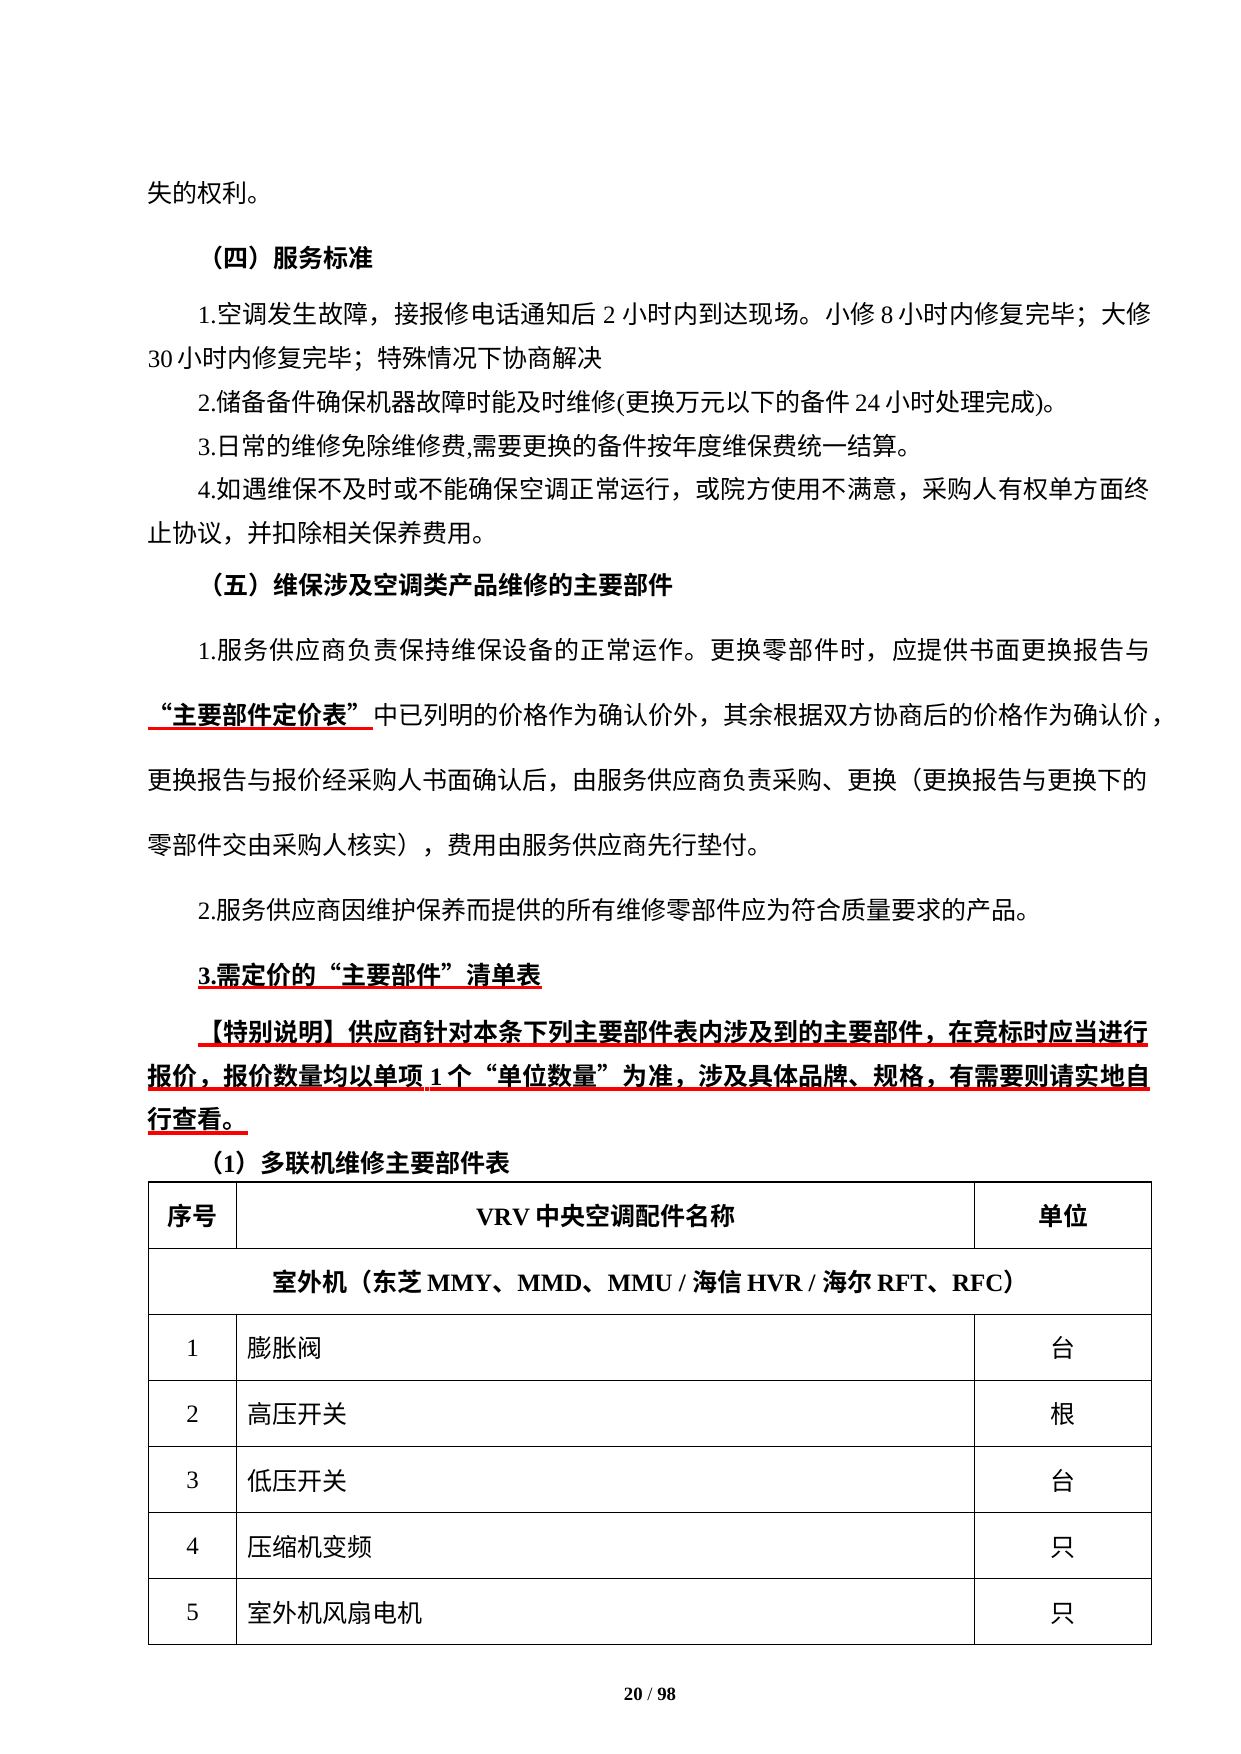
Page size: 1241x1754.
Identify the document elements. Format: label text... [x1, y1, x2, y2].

table_cell 只 [975, 1579, 1151, 1644]
table_cell 台 [975, 1447, 1151, 1512]
table_cell 低压开关 [237, 1447, 974, 1512]
text （五）维保涉及空调类产品维修的主要部件 [148, 551, 1152, 616]
text 1.服务供应商负责保持维保设备的正常运作。更换零部件时，应提供书面更换报告与 “主要部件定价表”中已列明的价格作为确认价外，其余根据双方协商后的价格作为确认价，更换报告与报价经采购人书面确认后，由服务供应商负责采购、更换（更换报告与更换下的零部件交由采购人核实），费用由服务供应商先行垫付。 [148, 616, 1152, 876]
text 2.储备备件确保机器故障时能及时维修(更换万元以下的备件24小时处理完成)。 [148, 376, 1152, 420]
table_header VRV中央空调配件名称 [237, 1183, 974, 1247]
table_cell 台 [975, 1315, 1151, 1379]
table_cell 室外机风扇电机 [237, 1579, 974, 1644]
table_cell 高压开关 [237, 1381, 974, 1446]
table_cell 1 [149, 1315, 236, 1379]
text 2.服务供应商因维护保养而提供的所有维修零部件应为符合质量要求的产品。 [148, 876, 1152, 941]
text 【特别说明】供应商针对本条下列主要部件表内涉及到的主要部件，在竞标时应当进行报价，报价数量均以单项1个“单位数量”为准，涉及具体品牌、规格，有需要则请实地自行查看。 [148, 1006, 1152, 1138]
table_cell 只 [975, 1513, 1151, 1578]
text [148, 159, 1152, 224]
table_cell 室外机（东芝MMY、MMD、MMU / 海信HVR / 海尔RFT、RFC） [149, 1249, 1151, 1313]
table_cell 压缩机变频 [237, 1513, 974, 1578]
table_cell 4 [149, 1513, 236, 1578]
text 3.需定价的“主要部件”清单表 [148, 941, 1152, 1006]
text 3.日常的维修免除维修费,需要更换的备件按年度维保费统一结算。 [148, 420, 1152, 464]
table_cell 膨胀阀 [237, 1315, 974, 1379]
table_header 序号 [149, 1183, 236, 1247]
table_cell 2 [149, 1381, 236, 1446]
table_cell 根 [975, 1381, 1151, 1446]
text 4.如遇维保不及时或不能确保空调正常运行，或院方使用不满意，采购人有权单方面终止协议，并扣除相关保养费用。 [148, 464, 1152, 551]
table_cell 3 [149, 1447, 236, 1512]
text （四）服务标准 [148, 224, 1152, 289]
table_cell 5 [149, 1579, 236, 1644]
text 1.空调发生故障，接报修电话通知后 2 小时内到达现场。小修8小时内修复完毕；大修 30小时内修复完毕；特殊情况下协商解决 [148, 289, 1152, 376]
text （1）多联机维修主要部件表 [148, 1138, 1152, 1181]
table_header 单位 [975, 1183, 1151, 1247]
